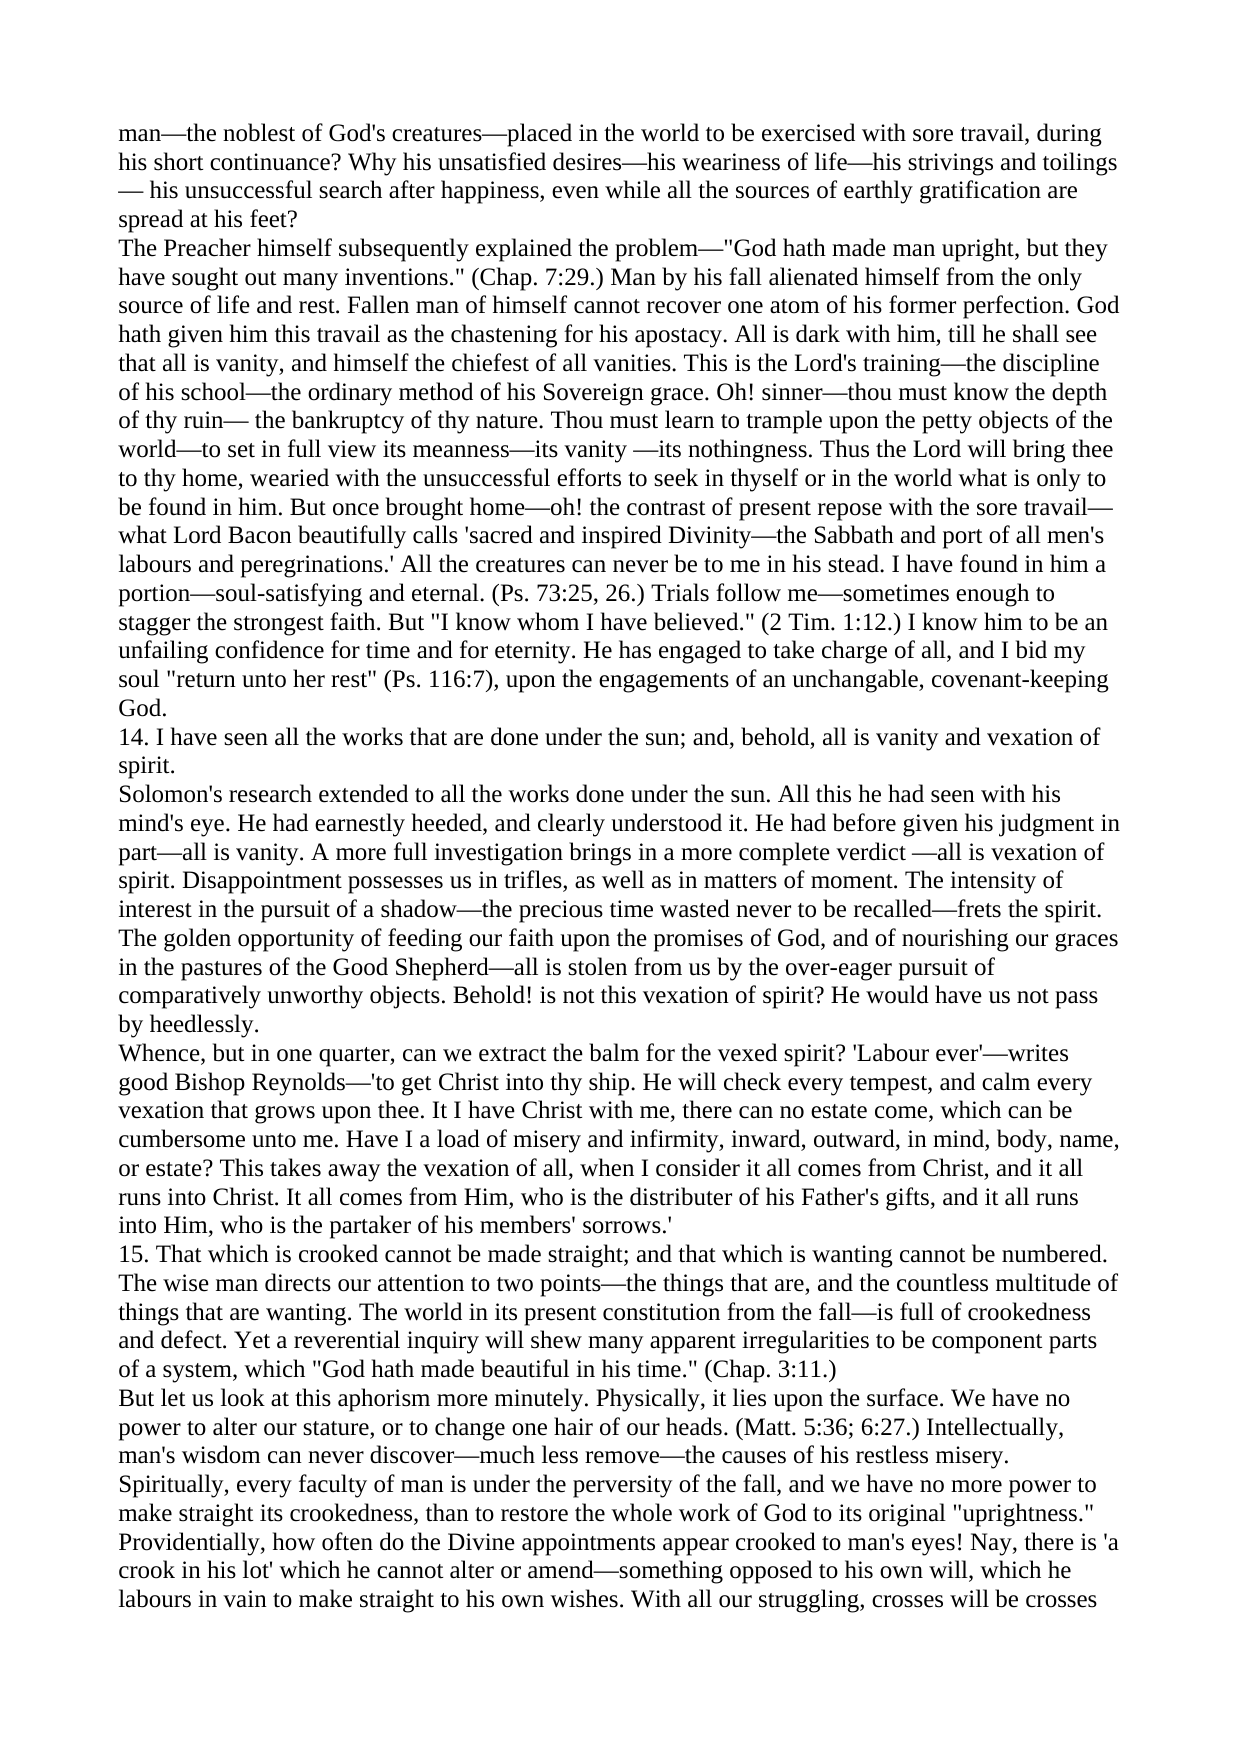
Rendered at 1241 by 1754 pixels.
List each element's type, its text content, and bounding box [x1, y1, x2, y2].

text 14. I have seen all the works that are done under the sun; and, behold, all is vanity and vexation of spirit. [118, 722, 1122, 779]
text Whence, but in one quarter, can we extract the balm for the vexed spirit? 'Labour ever'—writes good Bishop Reynolds—'to get Christ into thy ship. He will check every tempest, and calm every vexation that grows upon thee. It I have Christ with me, there can no estate come, which can be cumbersome unto me. Have I a load of misery and infirmity, inward, outward, in mind, body, name, or estate? This takes away the vexation of all, when I consider it all comes from Christ, and it all runs into Christ. It all comes from Him, who is the distributer of his Father's gifts, and it all runs into Him, who is the partaker of his members' sorrows.' [118, 1038, 1122, 1239]
text The Preacher himself subsequently explained the problem—"God hath made man upright, but they have sought out many inventions." (Chap. 7:29.) Man by his fall alienated himself from the only source of life and rest. Fallen man of himself cannot recover one atom of his former perfection. God hath given him this travail as the chastening for his apostacy. All is dark with him, till he shall see that all is vanity, and himself the chiefest of all vanities. This is the Lord's training—the discipline of his school—the ordinary method of his Sovereign grace. Oh! sinner—thou must know the depth of thy ruin— the bankruptcy of thy nature. Thou must learn to trample upon the petty objects of the world—to set in full view its meanness—its vanity —its nothingness. Thus the Lord will bring thee to thy home, wearied with the unsuccessful efforts to seek in thyself or in the world what is only to be found in him. But once brought home—oh! the contrast of present repose with the sore travail—what Lord Bacon beautifully calls 'sacred and inspired Divinity—the Sabbath and port of all men's labours and peregrinations.' All the creatures can never be to me in his stead. I have found in him a portion—soul-satisfying and eternal. (Ps. 73:25, 26.) Trials follow me—sometimes enough to stagger the strongest faith. But "I know whom I have believed." (2 Tim. 1:12.) I know him to be an unfailing confidence for time and for eternity. He has engaged to take charge of all, and I bid my soul "return unto her rest" (Ps. 116:7), upon the engagements of an unchangable, covenant-keeping God. [118, 233, 1122, 722]
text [118, 1383, 1122, 1613]
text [118, 118, 1122, 233]
text Solomon's research extended to all the works done under the sun. All this he had seen with his mind's eye. He had earnestly heeded, and clearly understood it. He had before given his judgment in part—all is vanity. A more full investigation brings in a more complete verdict —all is vexation of spirit. Disappointment possesses us in trifles, as well as in matters of moment. The intensity of interest in the pursuit of a shadow—the precious time wasted never to be recalled—frets the spirit. The golden opportunity of feeding our faith upon the promises of God, and of nourishing our graces in the pastures of the Good Shepherd—all is stolen from us by the over-eager pursuit of comparatively unworthy objects. Behold! is not this vexation of spirit? He would have us not pass by heedlessly. [118, 779, 1122, 1038]
text The wise man directs our attention to two points—the things that are, and the countless multitude of things that are wanting. The world in its present constitution from the fall—is full of crookedness and defect. Yet a reverential inquiry will shew many apparent irregularities to be component parts of a system, which "God hath made beautiful in his time." (Chap. 3:11.) [118, 1268, 1122, 1383]
text 15. That which is crooked cannot be made straight; and that which is wanting cannot be numbered. [118, 1239, 1122, 1268]
